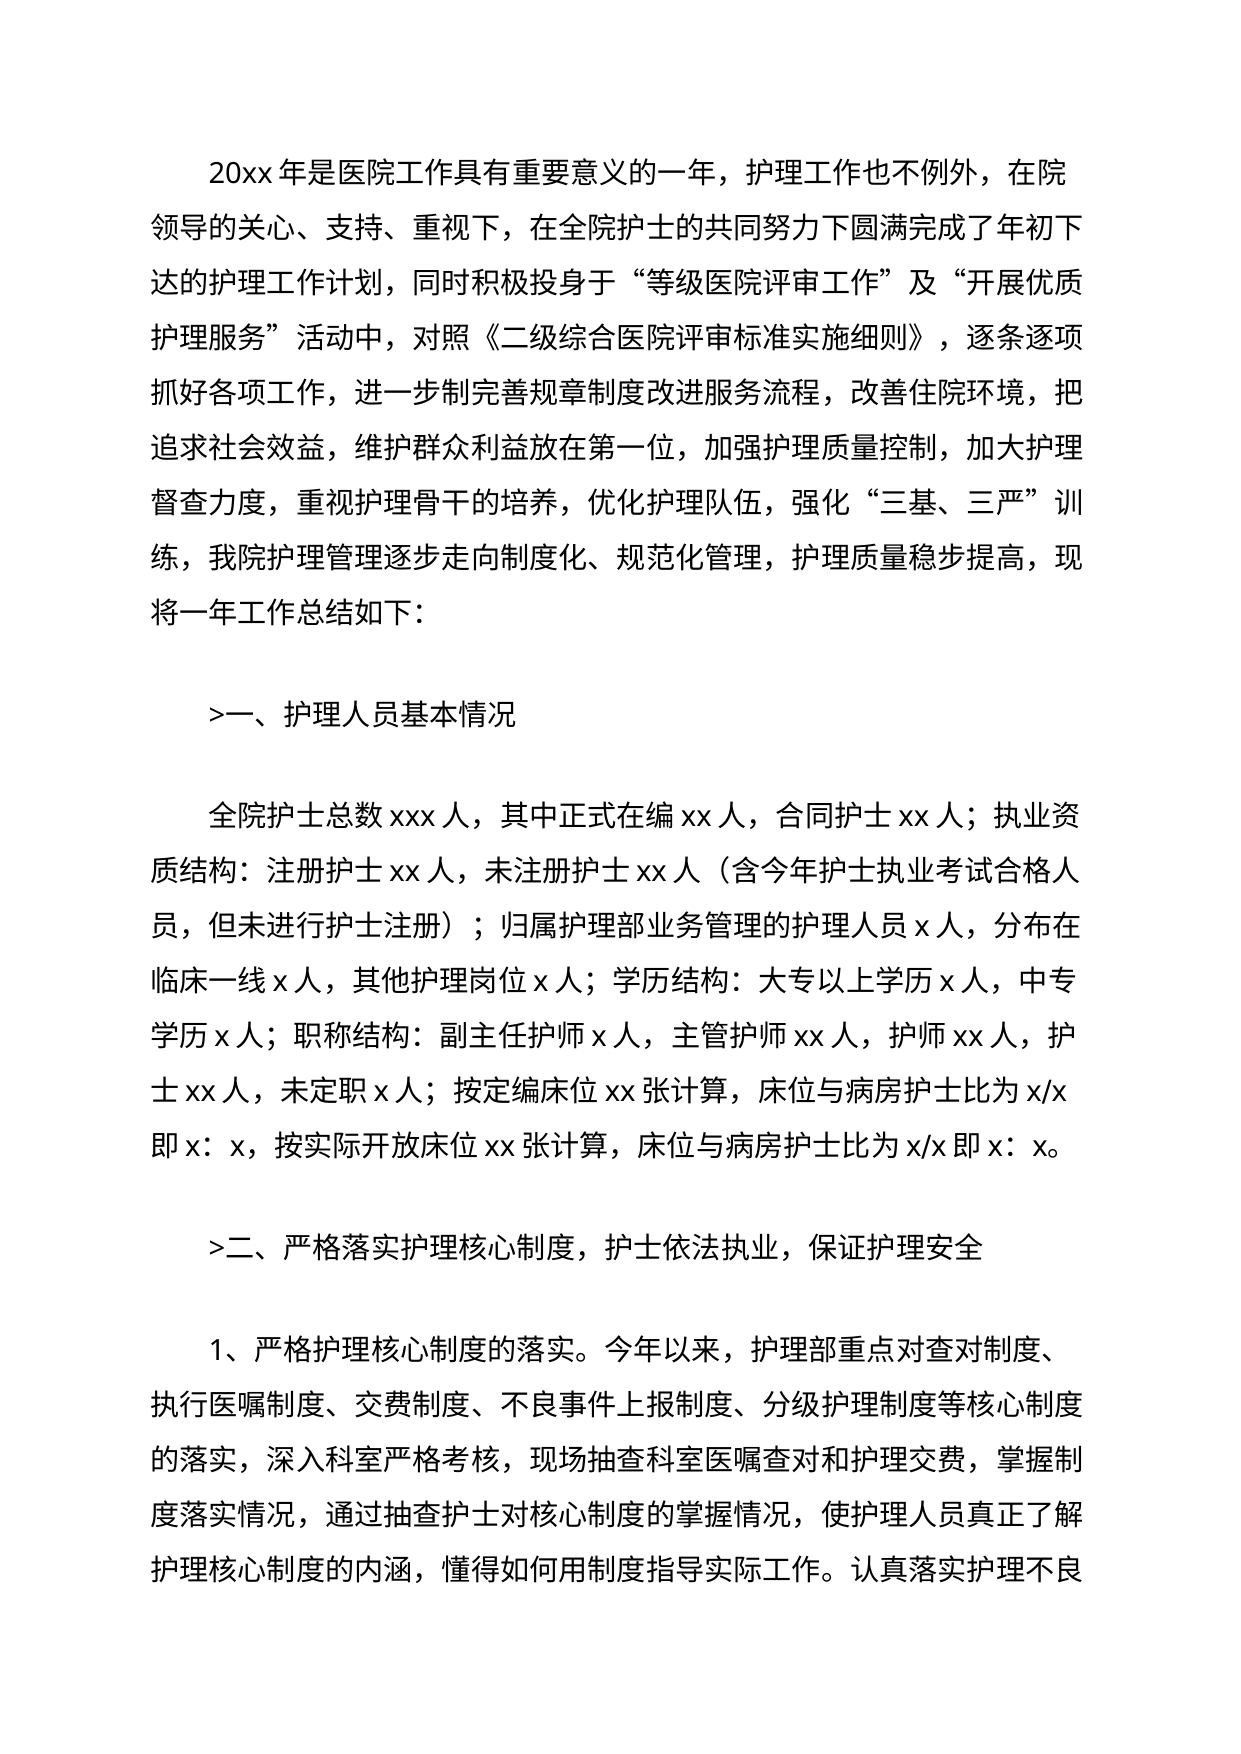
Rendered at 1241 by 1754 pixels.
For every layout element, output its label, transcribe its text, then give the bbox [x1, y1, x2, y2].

text >一、护理人员基本情况 [150, 691, 1090, 733]
text 20xx年是医院工作具有重要意义的一年，护理工作也不例外，在院领导的关心、支持、重视下，在全院护士的共同努力下圆满完成了年初下达的护理工作计划，同时积极投身于“等级医院评审工作”及“开展优质护理服务”活动中，对照《二级综合医院评审标准实施细则》，逐条逐项抓好各项工作，进一步制完善规章制度改进服务流程，改善住院环境，把追求社会效益，维护群众利益放在第一位，加强护理质量控制，加大护理督查力度，重视护理骨干的培养，优化护理队伍，强化“三基、三严”训练，我院护理管理逐步走向制度化、规范化管理，护理质量稳步提高，现将一年工作总结如下： [150, 150, 1090, 632]
text 全院护士总数xxx人，其中正式在编xx人，合同护士xx人；执业资质结构：注册护士xx人，未注册护士xx人（含今年护士执业考试合格人员，但未进行护士注册）；归属护理部业务管理的护理人员x人，分布在临床一线x人，其他护理岗位x人；学历结构：大专以上学历x人，中专学历x人；职称结构：副主任护师x人，主管护师xx人，护师xx人，护士xx人，未定职x人；按定编床位xx张计算，床位与病房护士比为x∕x即x：x，按实际开放床位xx张计算，床位与病房护士比为x∕x即x：x。 [150, 793, 1090, 1165]
text >二、严格落实护理核心制度，护士依法执业，保证护理安全 [150, 1225, 1090, 1267]
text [150, 1327, 1090, 1589]
